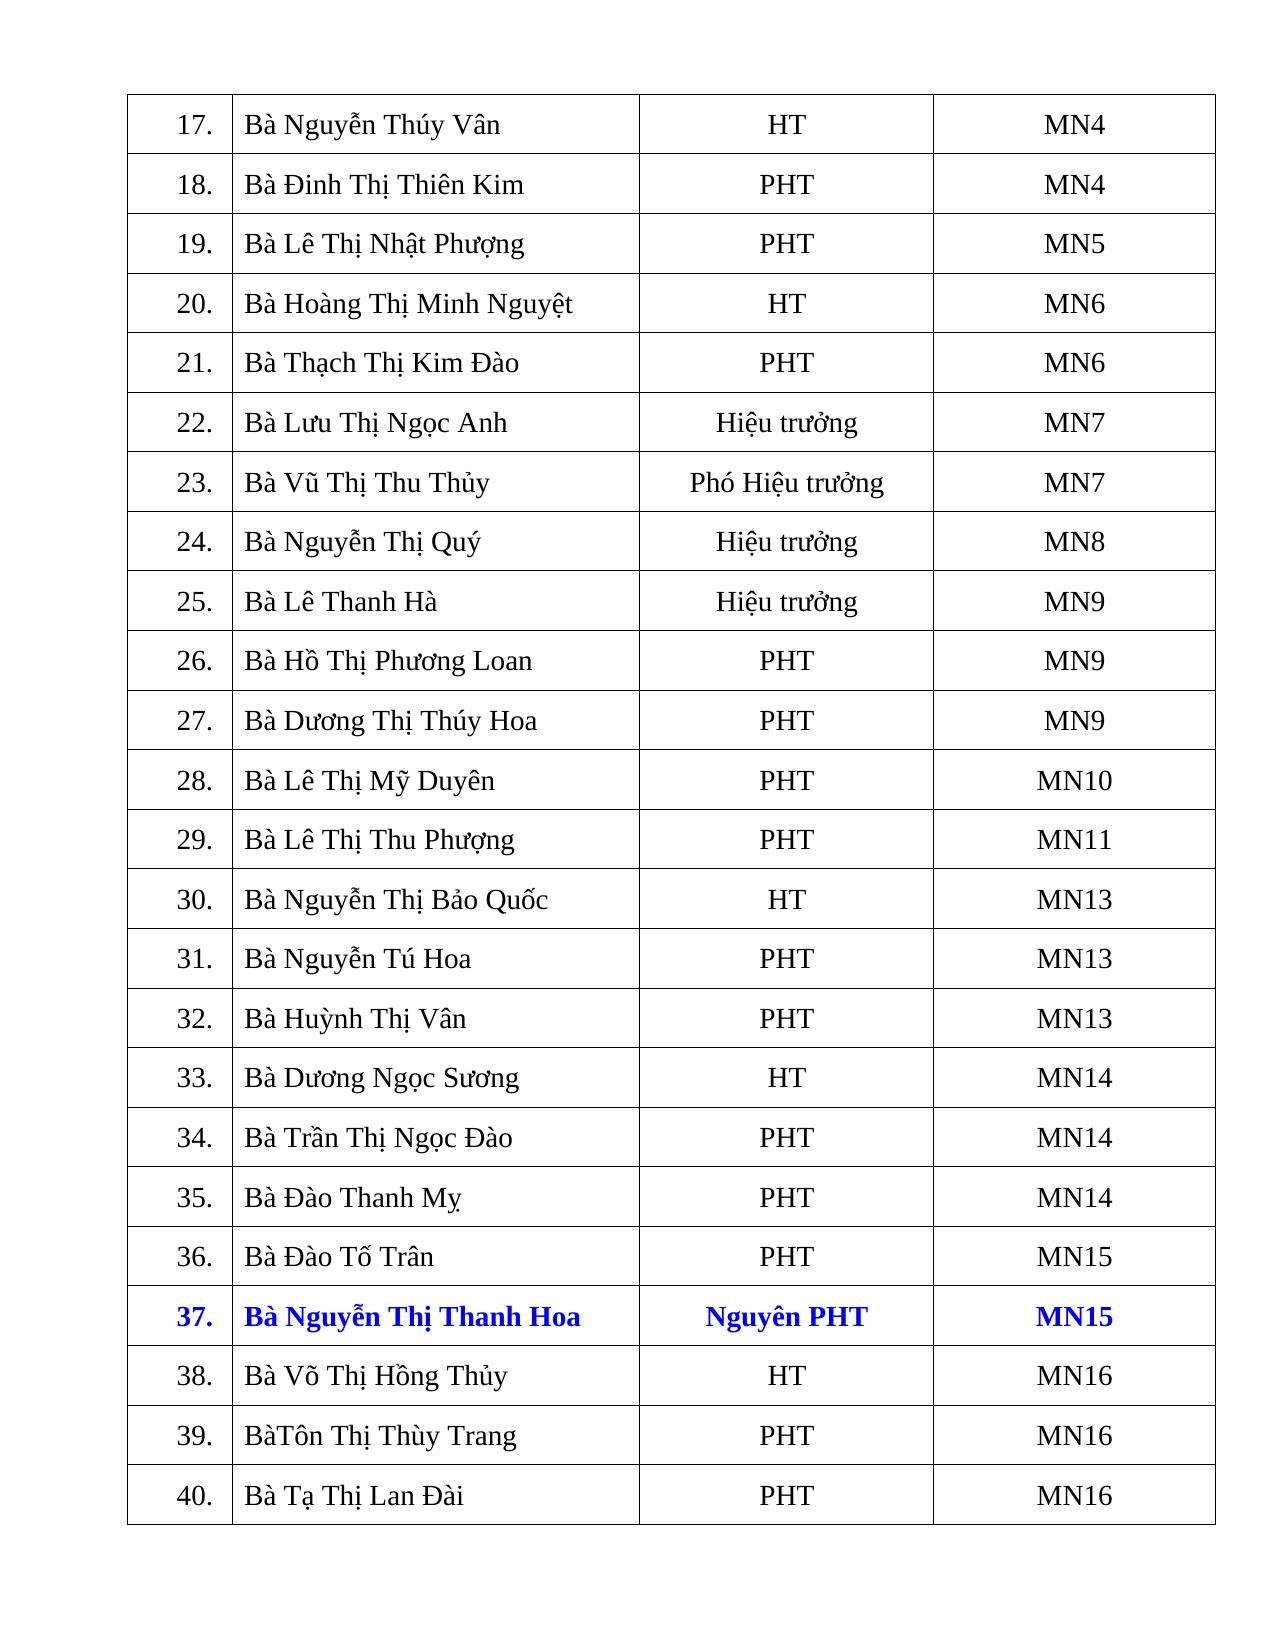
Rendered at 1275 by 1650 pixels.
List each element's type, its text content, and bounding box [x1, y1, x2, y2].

table_cell [128, 95, 232, 153]
table_cell MN13 [934, 869, 1215, 928]
table_cell MN16 [934, 1346, 1215, 1404]
table_cell PHT [640, 929, 933, 987]
table_cell Bà Hồ Thị Phương Loan [233, 631, 639, 689]
table_cell Bà Lê Thị Nhật Phượng [233, 214, 639, 272]
table_cell PHT [640, 214, 933, 272]
table_cell [128, 691, 232, 749]
table_cell MN16 [934, 1465, 1215, 1524]
table_cell [128, 1167, 232, 1226]
table_cell [128, 989, 232, 1047]
table_cell [128, 750, 232, 809]
table_cell Bà Lê Thị Thu Phượng [233, 810, 639, 868]
table_cell PHT [640, 1227, 933, 1285]
table_cell [128, 452, 232, 511]
table_cell Bà Lưu Thị Ngọc Anh [233, 393, 639, 451]
table_cell Bà Nguyễn Thị Quý [233, 512, 639, 570]
table_cell [128, 512, 232, 570]
table_cell Bà Đinh Thị Thiên Kim [233, 154, 639, 213]
table_cell Bà Vũ Thị Thu Thủy [233, 452, 639, 511]
table_cell Bà Nguyễn Thị Bảo Quốc [233, 869, 639, 928]
table_cell MN6 [934, 274, 1215, 332]
table_cell MN13 [934, 929, 1215, 987]
table_cell Bà Đào Tố Trân [233, 1227, 639, 1285]
table_cell MN4 [934, 154, 1215, 213]
table_cell Bà Thạch Thị Kim Đào [233, 333, 639, 392]
table_cell PHT [640, 1108, 933, 1166]
table_cell Bà Lê Thanh Hà [233, 571, 639, 630]
table_cell MN9 [934, 691, 1215, 749]
table_cell [128, 1108, 232, 1166]
table_cell PHT [640, 333, 933, 392]
table_cell MN9 [934, 631, 1215, 689]
table_cell Nguyên PHT [640, 1286, 933, 1345]
table_cell [128, 1406, 232, 1464]
table_cell [128, 1286, 232, 1345]
table_cell MN7 [934, 393, 1215, 451]
table_cell MN10 [934, 750, 1215, 809]
table_cell PHT [640, 154, 933, 213]
table_cell HT [640, 869, 933, 928]
table_cell PHT [640, 750, 933, 809]
table_cell PHT [640, 691, 933, 749]
table_cell [128, 929, 232, 987]
table_cell Bà Dương Thị Thúy Hoa [233, 691, 639, 749]
table_cell [128, 869, 232, 928]
table_cell MN6 [934, 333, 1215, 392]
table_cell [128, 214, 232, 272]
table_cell MN4 [934, 95, 1215, 153]
table_cell [128, 631, 232, 689]
table_cell Bà Dương Ngọc Sương [233, 1048, 639, 1107]
table_cell MN15 [934, 1286, 1215, 1345]
table_cell [128, 1465, 232, 1524]
table_cell Hiệu trưởng [640, 393, 933, 451]
table_cell MN14 [934, 1167, 1215, 1226]
table_cell Bà Võ Thị Hồng Thủy [233, 1346, 639, 1404]
table_cell PHT [640, 1465, 933, 1524]
table_cell MN16 [934, 1406, 1215, 1464]
table_cell MN15 [934, 1227, 1215, 1285]
table_cell MN14 [934, 1048, 1215, 1107]
table_cell [128, 571, 232, 630]
table_cell BàTôn Thị Thùy Trang [233, 1406, 639, 1464]
table_cell PHT [640, 631, 933, 689]
table_cell PHT [640, 989, 933, 1047]
table_cell HT [640, 1346, 933, 1404]
table_cell MN13 [934, 989, 1215, 1047]
table_cell Phó Hiệu trưởng [640, 452, 933, 511]
table_cell MN14 [934, 1108, 1215, 1166]
table_cell Bà Nguyễn Thúy Vân [233, 95, 639, 153]
table_cell HT [640, 274, 933, 332]
table_cell Bà Hoàng Thị Minh Nguyệt [233, 274, 639, 332]
table_cell Bà Đào Thanh Mỵ [233, 1167, 639, 1226]
table_cell MN9 [934, 571, 1215, 630]
table_cell PHT [640, 1406, 933, 1464]
table_cell Bà Lê Thị Mỹ Duyên [233, 750, 639, 809]
table_cell [128, 1346, 232, 1404]
table_cell [128, 274, 232, 332]
table_cell Hiệu trưởng [640, 512, 933, 570]
table_cell Bà Tạ Thị Lan Đài [233, 1465, 639, 1524]
table_cell [128, 1048, 232, 1107]
table_cell Bà Nguyễn Thị Thanh Hoa [233, 1286, 639, 1345]
table_cell HT [640, 95, 933, 153]
table_cell MN8 [934, 512, 1215, 570]
table_cell Hiệu trưởng [640, 571, 933, 630]
table_cell [128, 393, 232, 451]
table_cell [128, 810, 232, 868]
table_cell [128, 333, 232, 392]
table_cell Bà Huỳnh Thị Vân [233, 989, 639, 1047]
table_cell [128, 154, 232, 213]
table_cell Bà Trần Thị Ngọc Đào [233, 1108, 639, 1166]
table_cell PHT [640, 810, 933, 868]
table_cell Bà Nguyễn Tú Hoa [233, 929, 639, 987]
table_cell [128, 1227, 232, 1285]
table_cell MN11 [934, 810, 1215, 868]
table_cell MN5 [934, 214, 1215, 272]
table_cell PHT [640, 1167, 933, 1226]
table_cell MN7 [934, 452, 1215, 511]
table_cell HT [640, 1048, 933, 1107]
